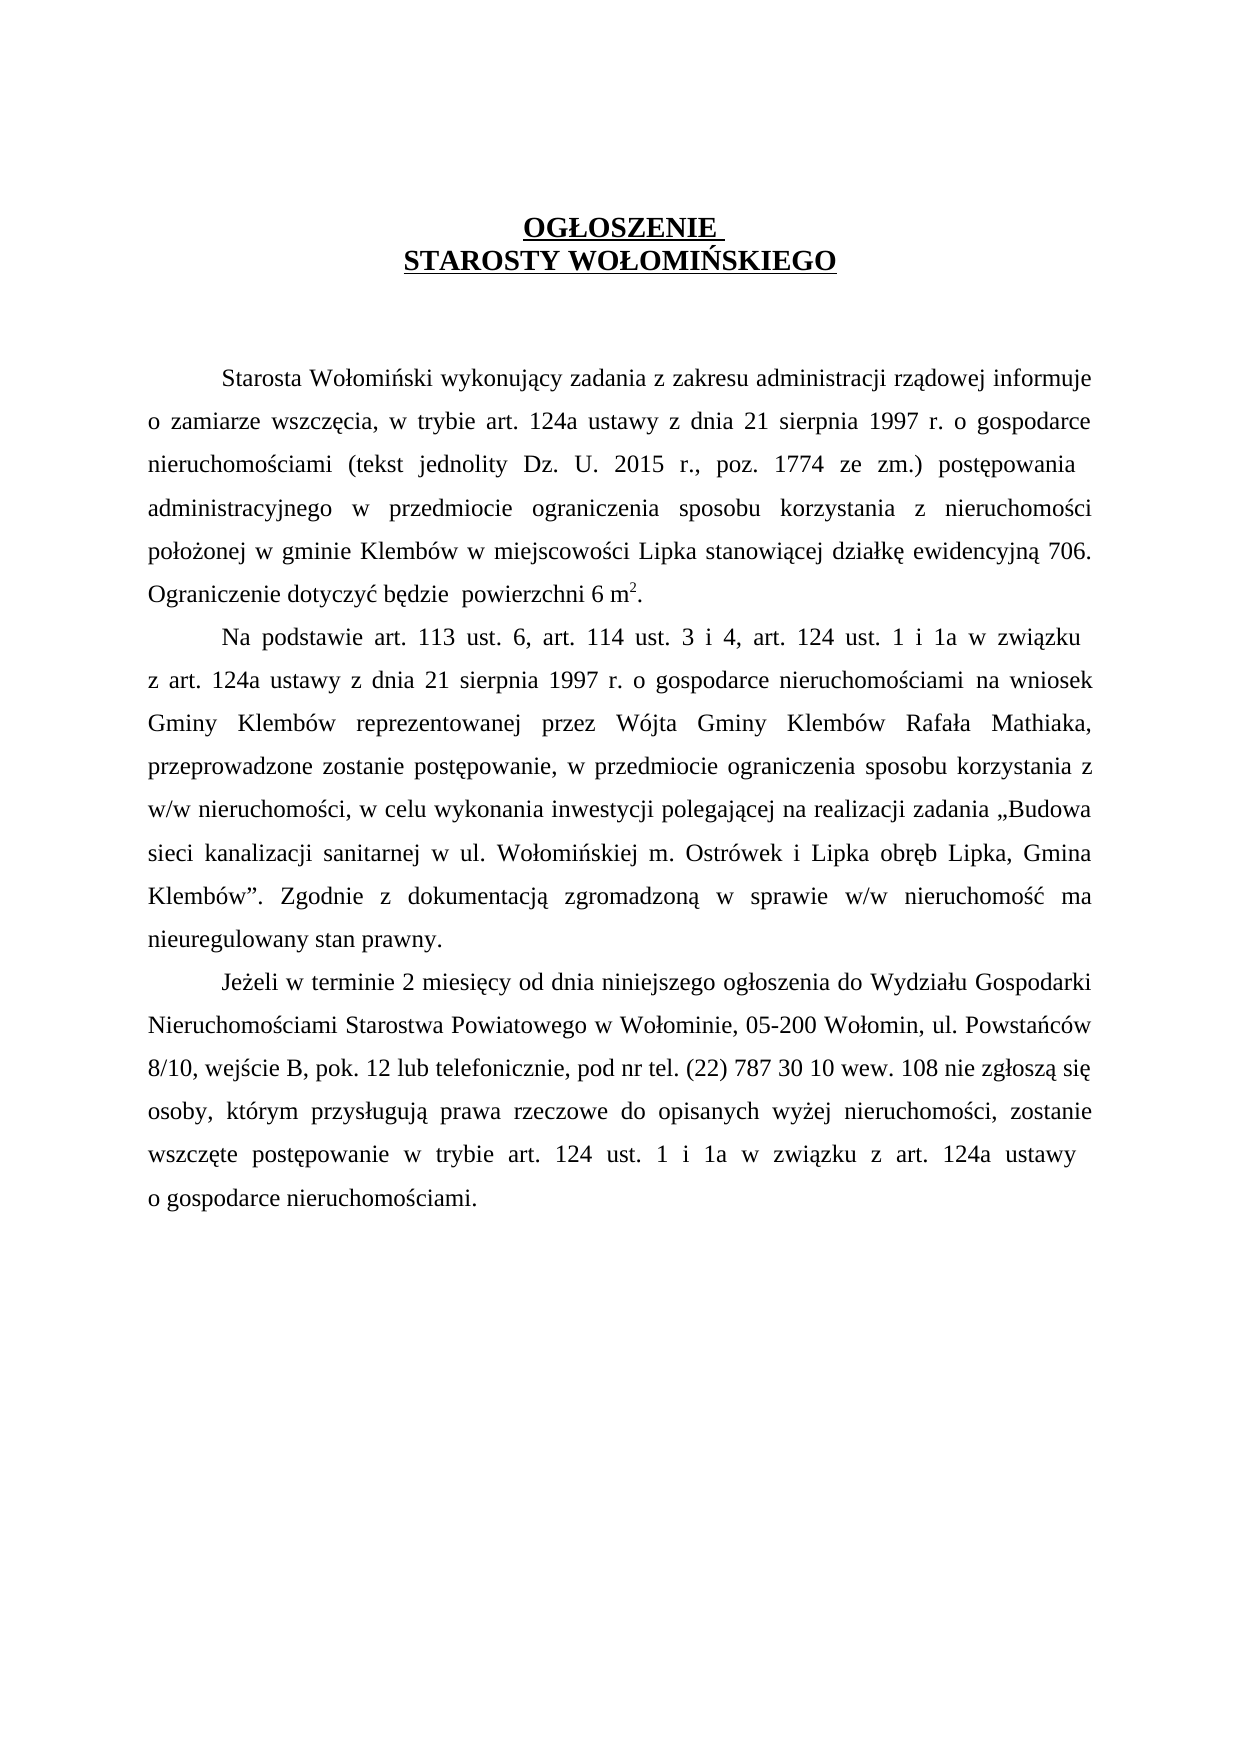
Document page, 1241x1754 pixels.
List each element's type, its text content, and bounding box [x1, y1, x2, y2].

text Starosta Wołomiński wykonujący zadania z zakresu administracji rządowej informuje o zamiarze wszczęcia, w trybie art. 124a ustawy z dnia 21 sierpnia 1997 r. o gospodarce nieruchomościami (tekst jednolity Dz. U. 2015 r., poz. 1774 ze zm.) postępowania administracyjnego w przedmiocie ograniczenia sposobu korzystania z nieruchomości położonej w gminie Klembów w miejscowości Lipka stanowiącej działkę ewidencyjną 706. Ograniczenie dotyczyć będzie powierzchni 6 m2. [148, 363, 1093, 608]
text OGŁOSZENIE [148, 210, 1093, 243]
text Na podstawie art. 113 ust. 6, art. 114 ust. 3 i 4, art. 124 ust. 1 i 1a w związku z art. 124a ustawy z dnia 21 sierpnia 1997 r. o gospodarce nieruchomościami na wniosek Gminy Klembów reprezentowanej przez Wójta Gminy Klembów Rafała Mathiaka, przeprowadzone zostanie postępowanie, w przedmiocie ograniczenia sposobu korzystania z w/w nieruchomości, w celu wykonania inwestycji polegającej na realizacji zadania „Budowa sieci kanalizacji sanitarnej w ul. Wołomińskiej m. Ostrówek i Lipka obręb Lipka, Gmina Klembów”. Zgodnie z dokumentacją zgromadzoną w sprawie w/w nieruchomość ma nieuregulowany stan prawny. [148, 622, 1093, 953]
text STAROSTY WOŁOMIŃSKIEGO [148, 243, 1093, 277]
text Jeżeli w terminie 2 miesięcy od dnia niniejszego ogłoszenia do Wydziału Gospodarki Nieruchomościami Starostwa Powiatowego w Wołominie, 05-200 Wołomin, ul. Powstańców 8/10, wejście B, pok. 12 lub telefonicznie, pod nr tel. (22) 787 30 10 wew. 108 nie zgłoszą się osoby, którym przysługują prawa rzeczowe do opisanych wyżej nieruchomości, zostanie wszczęte postępowanie w trybie art. 124 ust. 1 i 1a w związku z art. 124a ustawy o gospodarce nieruchomościami. [148, 967, 1093, 1211]
